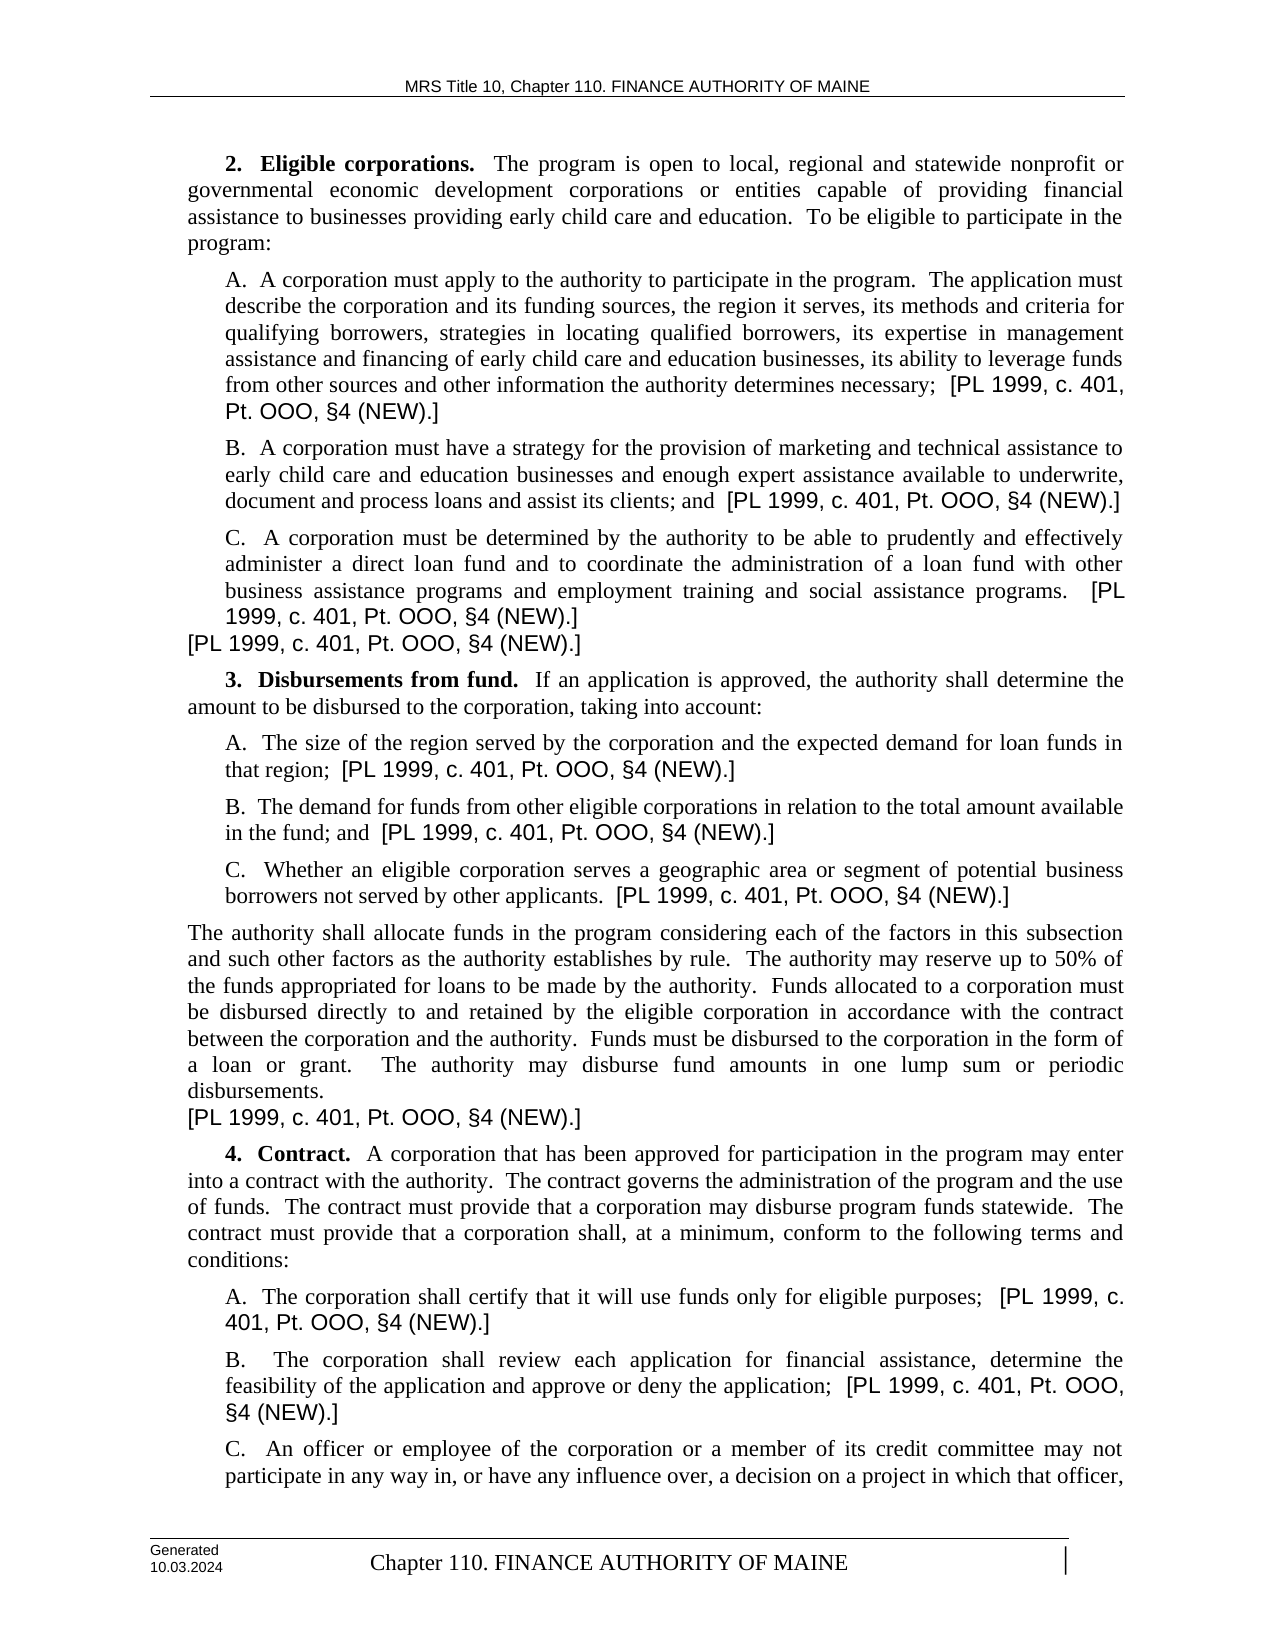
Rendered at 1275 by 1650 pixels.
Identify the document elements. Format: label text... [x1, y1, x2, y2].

text B. The corporation shall review each application for financial assistance, determine the feasibility of the application and approve or deny the application; [PL 1999, c. 401, Pt. OOO, §4 (NEW).] [225, 1346, 1125, 1425]
text 3. Disbursements from fund. If an application is approved, the authority shall determine the amount to be disbursed to the corporation, taking into account: [187, 666, 1125, 719]
text [PL 1999, c. 401, Pt. OOO, §4 (NEW).] [187, 1104, 1125, 1130]
text B. A corporation must have a strategy for the provision of marketing and technical assistance to early child care and education businesses and enough expert assistance available to underwrite, document and process loans and assist its clients; and [PL 1999, c. 401, Pt. OOO, §4 (NEW).] [225, 434, 1125, 514]
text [225, 1435, 1125, 1488]
text A. The corporation shall certify that it will use funds only for eligible purposes; [PL 1999, c. 401, Pt. OOO, §4 (NEW).] [225, 1283, 1125, 1335]
text 2. Eligible corporations. The program is open to local, regional and statewide nonprofit or governmental economic development corporations or entities capable of providing financial assistance to businesses providing early child care and education. To be eligible to participate in the program: [187, 150, 1125, 255]
text The authority shall allocate funds in the program considering each of the factors in this subsection and such other factors as the authority establishes by rule. The authority may reserve up to 50% of the funds appropriated for loans to be made by the authority. Funds allocated to a corporation must be disbursed directly to and retained by the eligible corporation in accordance with the contract between the corporation and the authority. Funds must be disbursed to the corporation in the form of a loan or grant. The authority may disburse fund amounts in one lump sum or periodic disbursements. [187, 919, 1125, 1104]
text 4. Contract. A corporation that has been approved for participation in the program may enter into a contract with the authority. The contract governs the administration of the program and the use of funds. The contract must provide that a corporation may disburse program funds statewide. The contract must provide that a corporation shall, at a minimum, conform to the following terms and conditions: [187, 1140, 1125, 1272]
text A. The size of the region served by the corporation and the expected demand for loan funds in that region; [PL 1999, c. 401, Pt. OOO, §4 (NEW).] [225, 729, 1125, 782]
text B. The demand for funds from other eligible corporations in relation to the total amount available in the fund; and [PL 1999, c. 401, Pt. OOO, §4 (NEW).] [225, 793, 1125, 846]
text A. A corporation must apply to the authority to participate in the program. The application must describe the corporation and its funding sources, the region it serves, its methods and criteria for qualifying borrowers, strategies in locating qualified borrowers, its expertise in management assistance and financing of early child care and education businesses, its ability to leverage funds from other sources and other information the authority determines necessary; [PL 1999, c. 401, Pt. OOO, §4 (NEW).] [225, 266, 1125, 424]
text C. A corporation must be determined by the authority to be able to prudently and effectively administer a direct loan fund and to coordinate the administration of a loan fund with other business assistance programs and employment training and social assistance programs. [PL 1999, c. 401, Pt. OOO, §4 (NEW).] [225, 524, 1125, 629]
text C. Whether an eligible corporation serves a geographic area or segment of potential business borrowers not served by other applicants. [PL 1999, c. 401, Pt. OOO, §4 (NEW).] [225, 856, 1125, 909]
text [PL 1999, c. 401, Pt. OOO, §4 (NEW).] [187, 629, 1125, 656]
